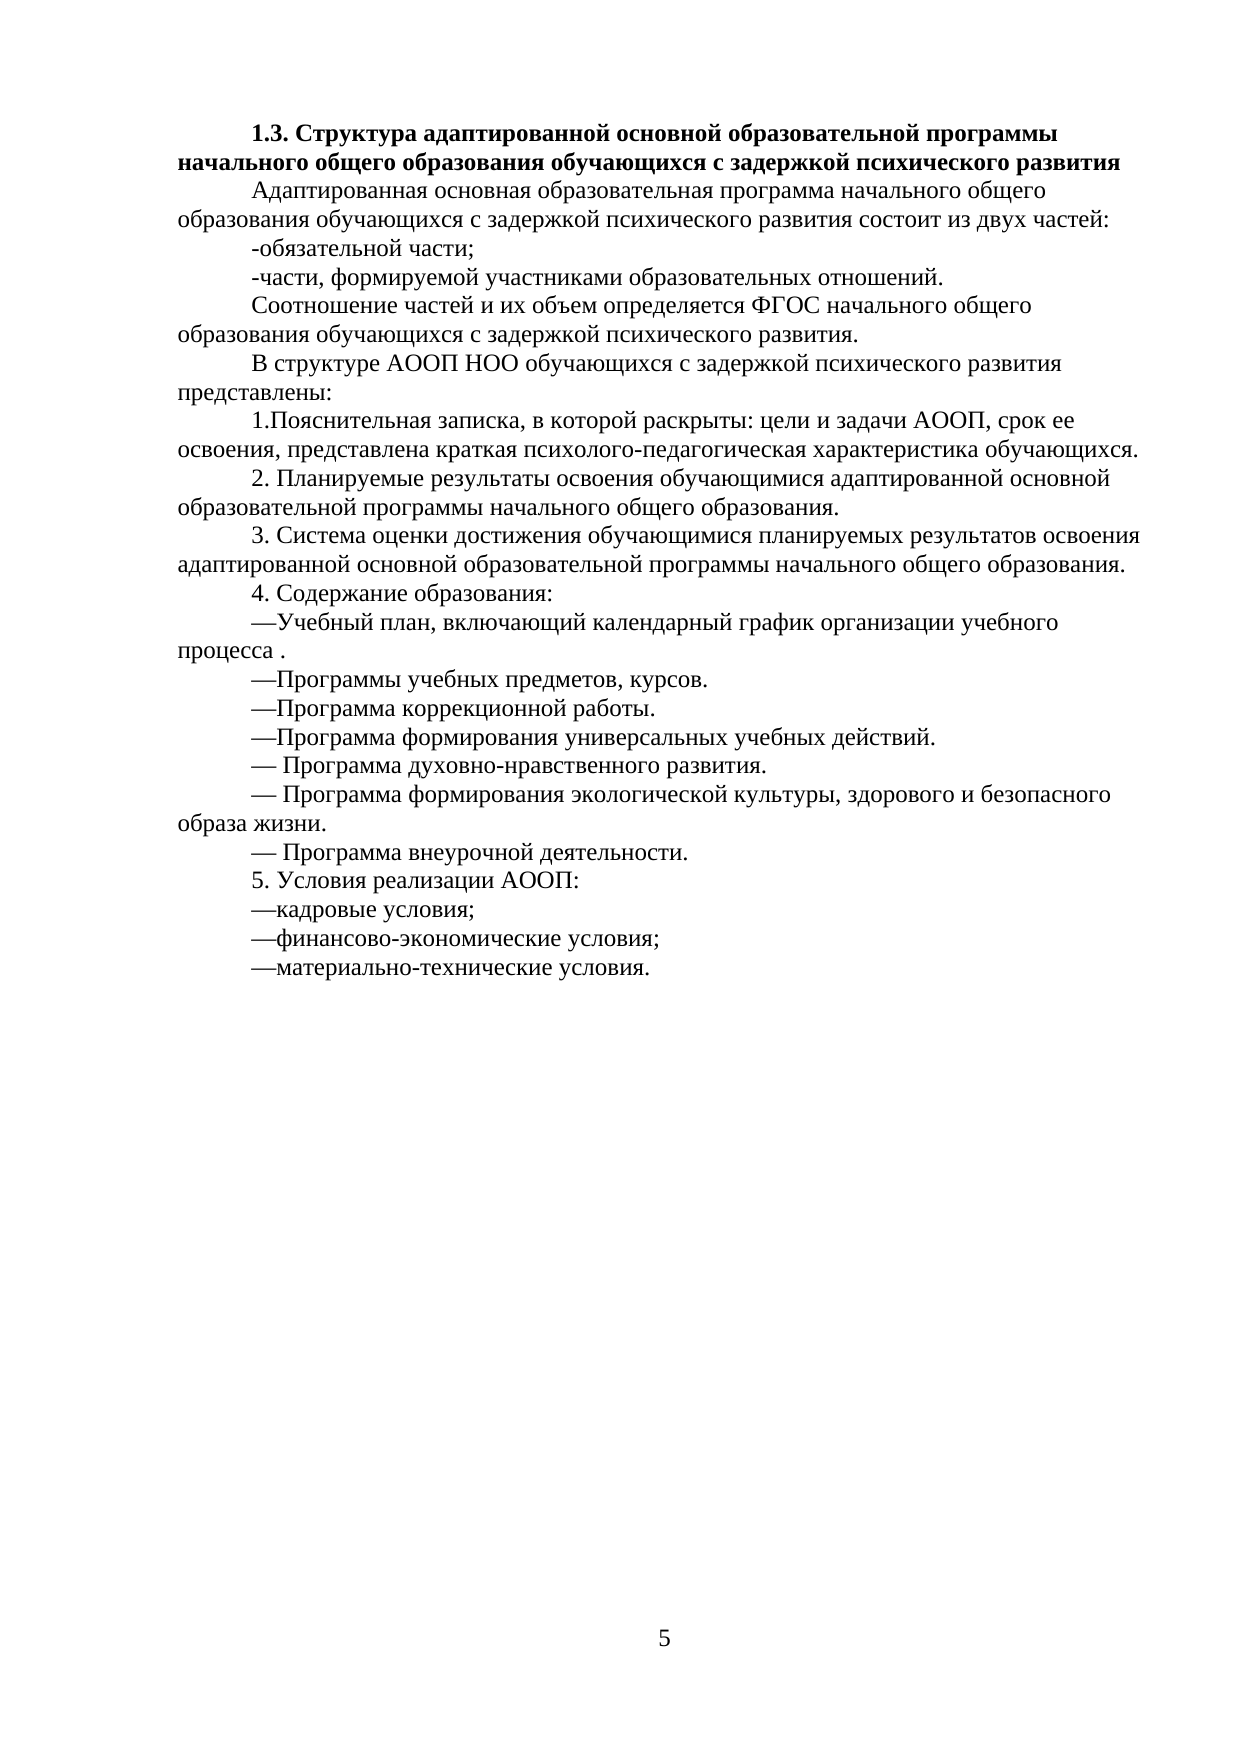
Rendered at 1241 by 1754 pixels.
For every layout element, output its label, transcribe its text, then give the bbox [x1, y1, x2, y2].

text -части, формируемой участниками образовательных отношений. [177, 262, 1152, 291]
text ―Программы учебных предметов, курсов. [177, 664, 1152, 693]
text Соотношение частей и их объем определяется ФГОС начального общего образования обучающихся с задержкой психического развития. [177, 291, 1152, 348]
text ―Программа формирования универсальных учебных действий. [177, 722, 1152, 751]
text 1.Пояснительная записка, в которой раскрыты: цели и задачи АООП, срок ее освоения, представлена краткая психолого-педагогическая характеристика обучающихся. [177, 406, 1152, 463]
text -обязательной части; [177, 233, 1152, 262]
text 4. Содержание образования: [177, 578, 1152, 607]
text Адаптированная основная образовательная программа начального общего образования обучающихся с задержкой психического развития состоит из двух частей: [177, 176, 1152, 233]
text ―Программа коррекционной работы. [177, 693, 1152, 722]
text ―материально-технические условия. [177, 952, 1152, 981]
text ―финансово-экономические условия; [177, 923, 1152, 952]
text ― Программа формирования экологической культуры, здорового и безопасного образа жизни. [177, 779, 1152, 837]
text В структуре АООП НОО обучающихся с задержкой психического развития представлены: [177, 348, 1152, 406]
text 2. Планируемые результаты освоения обучающимися адаптированной основной образовательной программы начального общего образования. [177, 463, 1152, 521]
text ―Учебный план, включающий календарный график организации учебного процесса . [177, 607, 1152, 664]
text 1.3. Структура адаптированной основной образовательной программы начального общего образования обучающихся с задержкой психического развития [177, 118, 1152, 176]
text ―кадровые условия; [177, 894, 1152, 923]
text ― Программа внеурочной деятельности. [177, 837, 1152, 866]
text 3. Система оценки достижения обучающимися планируемых результатов освоения адаптированной основной образовательной программы начального общего образования. [177, 521, 1152, 578]
text ― Программа духовно-нравственного развития. [177, 751, 1152, 779]
text 5. Условия реализации АООП: [177, 866, 1152, 894]
